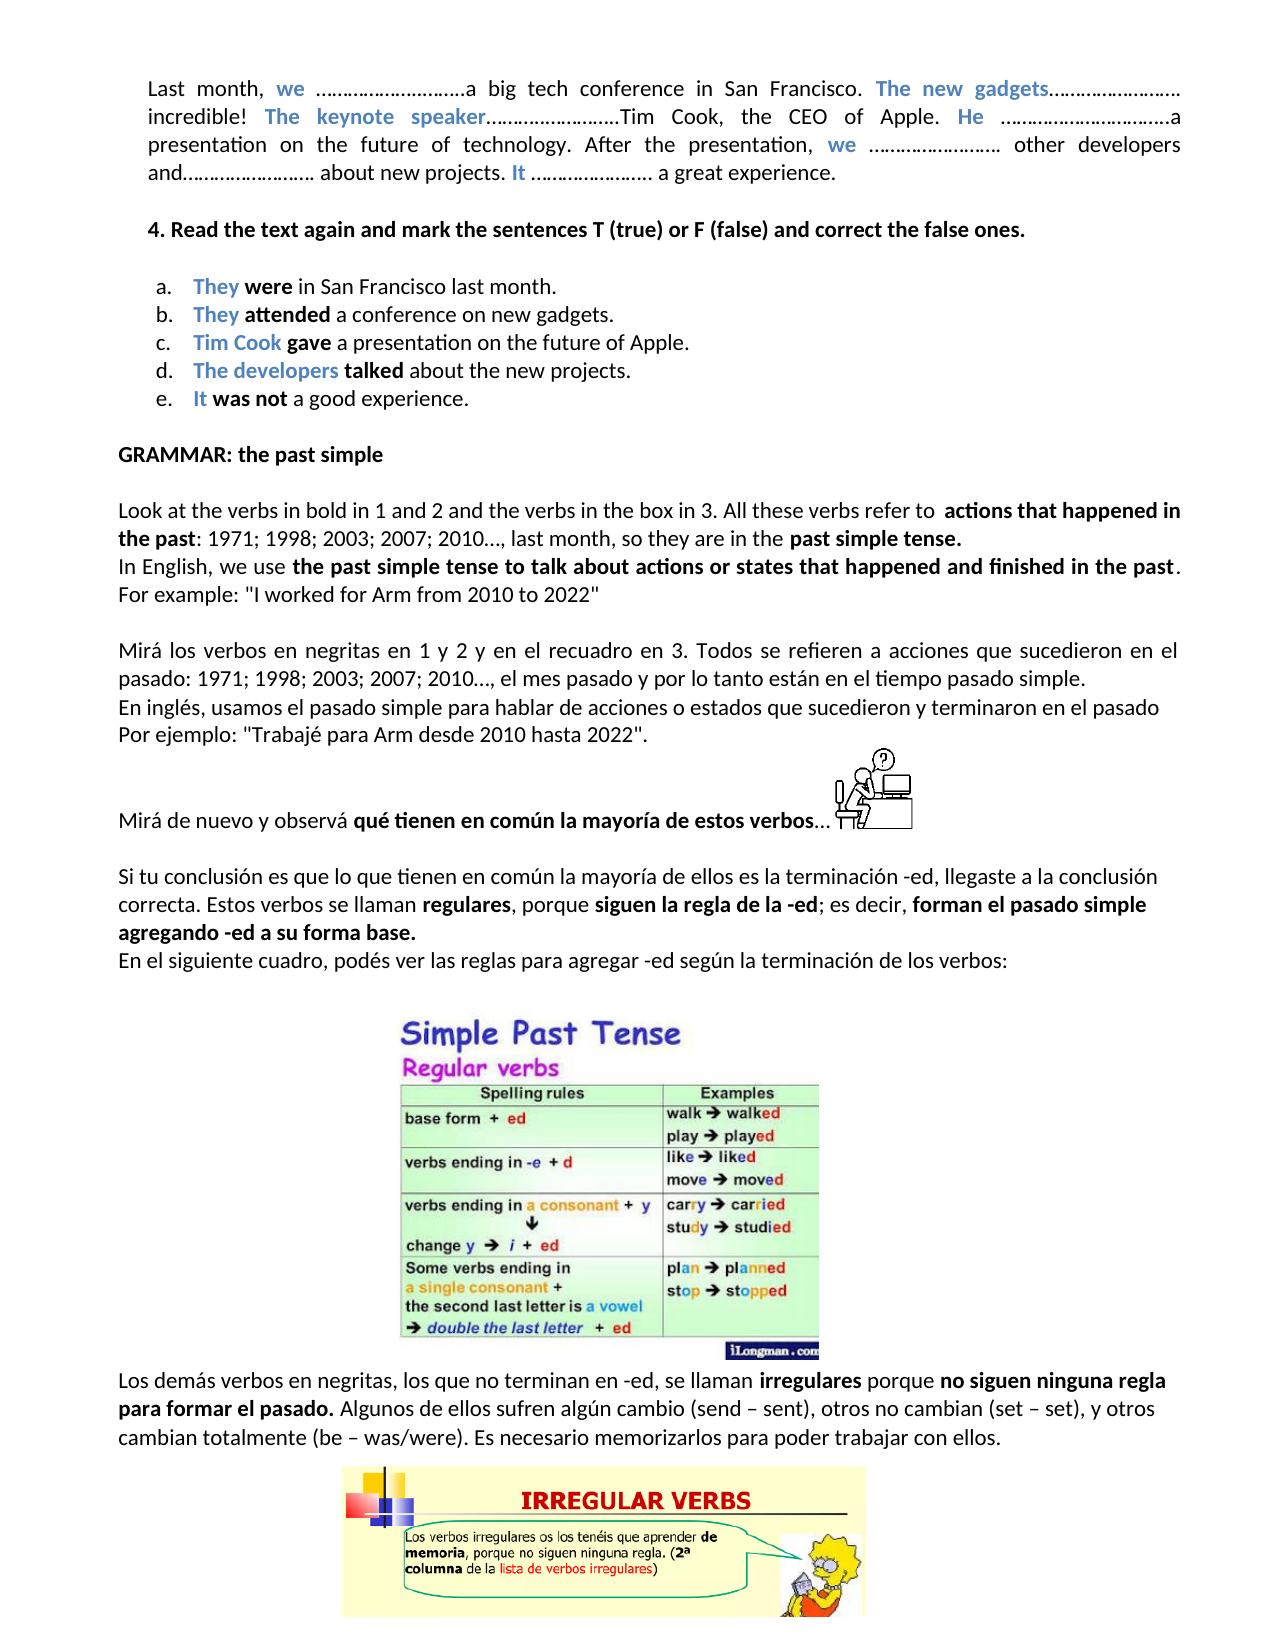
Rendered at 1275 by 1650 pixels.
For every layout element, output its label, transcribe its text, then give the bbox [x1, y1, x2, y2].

text Look at the verbs in bold in 1 and 2 and the verbs in the box in 3. All these verbs refer to actions that happened in the past: 1971; 1998; 2003; 2007; 2010…, last month, so they are in the past simple tense. [118, 496, 1181, 552]
text GRAMMAR: the past simple [118, 440, 1181, 468]
list The developers talked about the new projects. [156, 356, 1181, 384]
text Mirá los verbos en negritas en 1 y 2 y en el recuadro en 3. Todos se refieren a acciones que sucedieron en el pasado: 1971; 1998; 2003; 2007; 2010…, el mes pasado y por lo tanto están en el tiempo pasado simple. [118, 637, 1181, 693]
picture [341, 1466, 866, 1617]
list They were in San Francisco last month. [156, 272, 1181, 300]
list They attended a conference on new gadgets. [156, 300, 1181, 328]
text Last month, we ………………..……..a big tech conference in San Francisco. The new gadgets……………………. incredible! The keynote speaker………..…………..Tim Cook, the CEO of Apple. He …………………………..a presentation on the future of technology. After the presentation, we ……………………. other developers and……………………. about new projects. It ………………….. a great experience. [148, 74, 1181, 186]
text In English, we use the past simple tense to talk about actions or states that happened and finished in the past. For example: "I worked for Arm from 2010 to 2022" [118, 552, 1181, 608]
text Los demás verbos en negritas, los que no terminan en -ed, se llaman irregulares porque no siguen ninguna regla para formar el pasado. Algunos de ellos sufren algún cambio (send – sent), otros no cambian (set – set), y otros cambian totalmente (be – was/were). Es necesario memorizarlos para poder trabajar con ellos. [118, 1367, 1181, 1451]
text 4. Read the text again and mark the sentences T (true) or F (false) and correct the false ones. [148, 215, 1181, 243]
list Tim Cook gave a presentation on the future of Apple. [156, 328, 1181, 356]
list It was not a good experience. [156, 384, 1181, 412]
text Si tu conclusión es que lo que tienen en común la mayoría de ellos es la terminación -ed, llegaste a la conclusión correcta. Estos verbos se llaman regulares, porque siguen la regla de la -ed; es decir, forman el pasado simple agregando -ed a su forma base. [118, 862, 1181, 946]
picture [397, 1003, 819, 1360]
text Mirá de nuevo y observá qué tienen en común la mayoría de estos verbos… [118, 749, 1181, 834]
text En inglés, usamos el pasado simple para hablar de acciones o estados que sucedieron y terminaron en el pasado [118, 693, 1181, 721]
text En el siguiente cuadro, podés ver las reglas para agregar -ed según la terminación de los verbos: [118, 946, 1181, 974]
text Por ejemplo: "Trabajé para Arm desde 2010 hasta 2022". [118, 721, 1181, 749]
